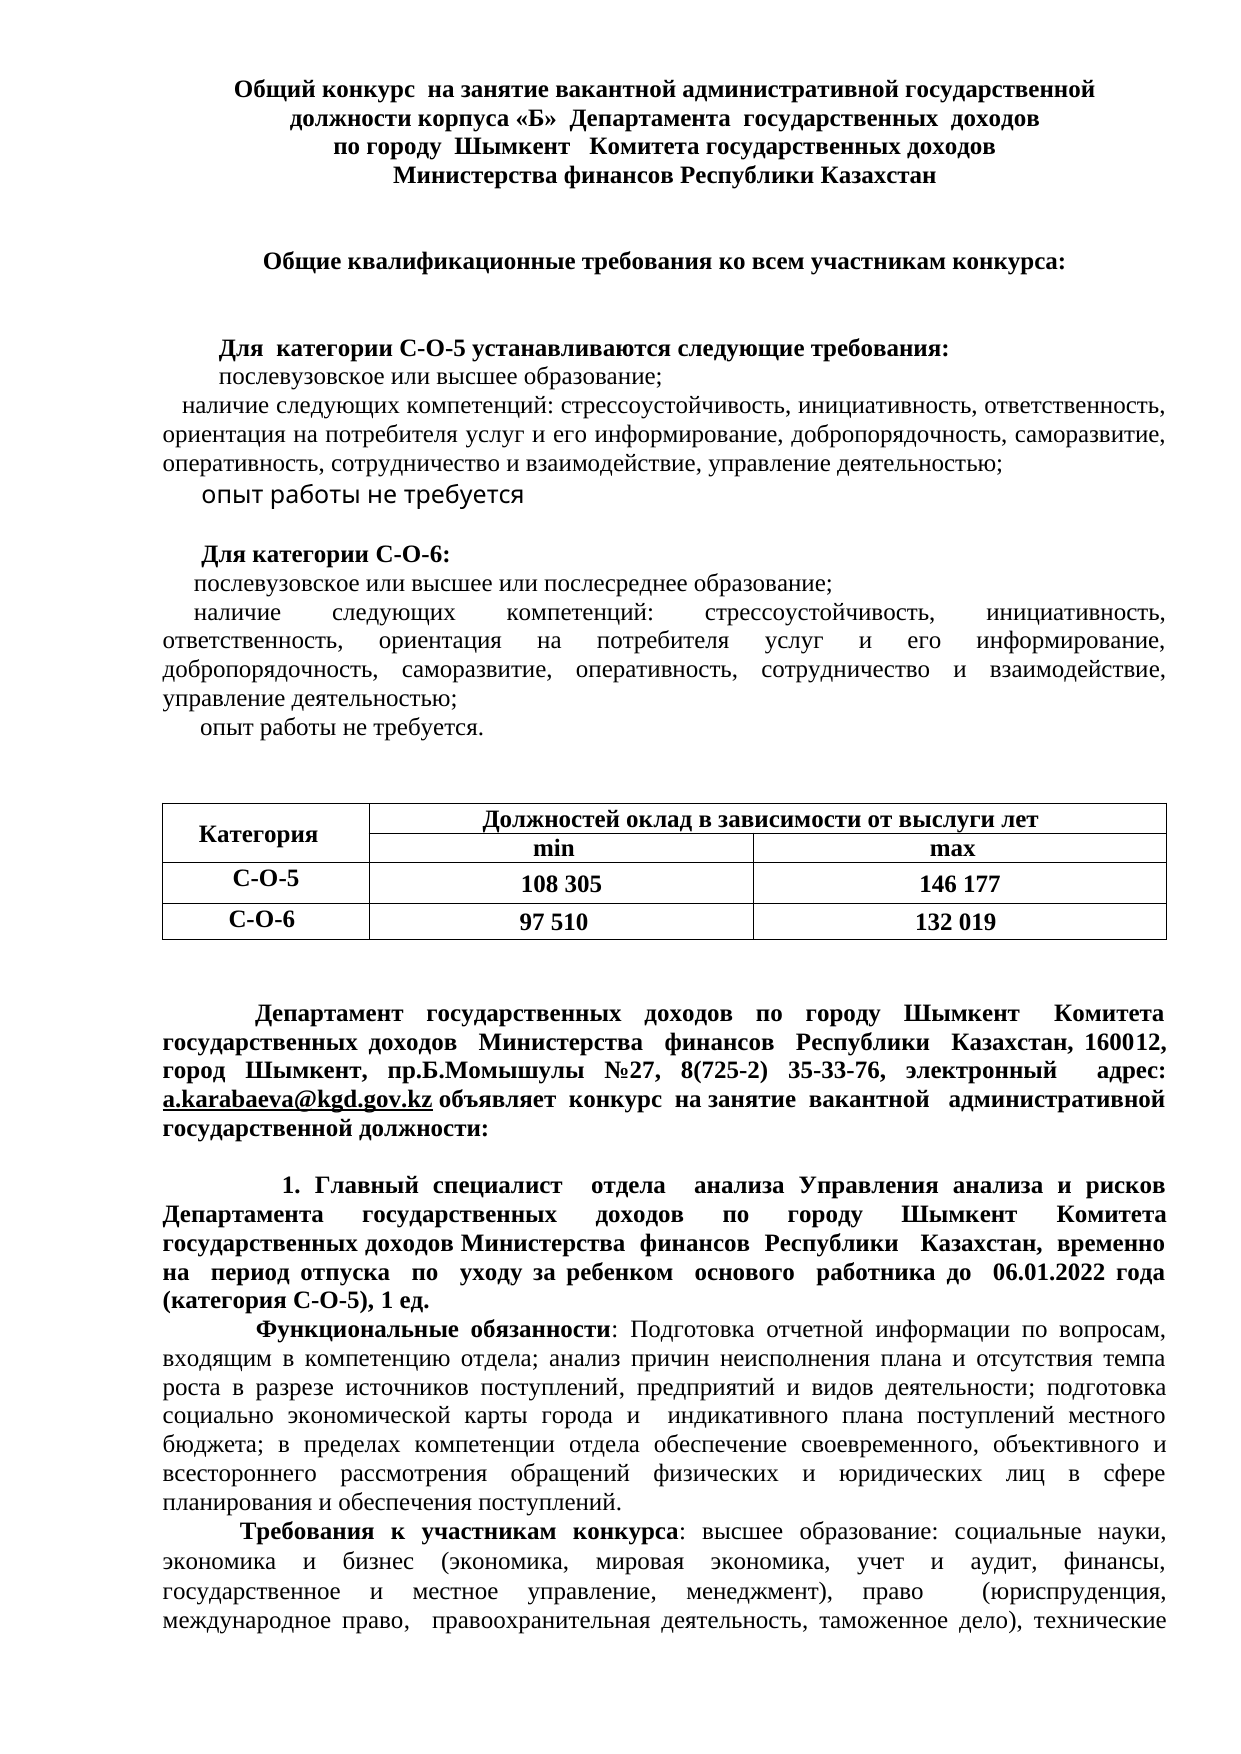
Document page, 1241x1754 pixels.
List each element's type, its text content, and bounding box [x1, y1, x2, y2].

text опыт работы не требуется. [162, 712, 1167, 740]
text 1. Главный специалист отдела анализа Управления анализа и рисков Департамента государственных доходов по городу Шымкент Комитета государственных доходов Министерства финансов Республики Казахстан, временно на период отпуска по уходу за ребенком основого работника до 06.01.2022 года (категория С-О-5), 1 ед. [162, 1170, 1167, 1314]
text опыт работы не требуется [162, 476, 1167, 510]
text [162, 1515, 1167, 1634]
text Общие квалификационные требования ко всем участникам конкурса: [162, 246, 1167, 275]
table_cell max [754, 834, 1166, 862]
table_cell 108 305 [370, 863, 753, 903]
text Функциональные обязанности: Подготовка отчетной информации по вопросам, входящим в компетенцию отдела; анализ причин неисполнения плана и отсутствия темпа роста в разрезе источников поступлений, предприятий и видов деятельности; подготовка социально экономической карты города и индикативного плана поступлений местного бюджета; в пределах компетенции отдела обеспечение своевременного, объективного и всестороннего рассмотрения обращений физических и юридических лиц в сфере планирования и обеспечения поступлений. [162, 1314, 1167, 1515]
subtitle Министерства финансов Республики Казахстан [162, 160, 1167, 189]
text наличие следующих компетенций: стрессоустойчивость, инициативность, ответственность, ориентация на потребителя услуг и его информирование, добропорядочность, саморазвитие, оперативность, сотрудничество и взаимодействие, управление деятельностью; [162, 390, 1167, 476]
table_cell 132 019 [754, 904, 1166, 939]
table_cell С-О-6 [163, 904, 369, 939]
table_cell С-О-5 [163, 863, 369, 903]
text Департамент государственных доходов по городу Шымкент Комитета государственных доходов Министерства финансов Республики Казахстан, 160012, город Шымкент, пр.Б.Момышулы №27, 8(725-2) 35-33-76, электронный адрес: a.karabaeva@kgd.gov.kz объявляет конкурс на занятие вакантной административной государственной должности: [162, 998, 1167, 1142]
subtitle Общий конкурс на занятие вакантной административной государственной [162, 74, 1167, 103]
table_header Должностей оклад в зависимости от выслуги лет [370, 804, 1166, 832]
subtitle должности корпуса «Б» Департамента государственных доходов [162, 103, 1167, 131]
text Для категории С-О-5 устанавливаются следующие требования: [162, 333, 1167, 361]
table_header Категория [163, 804, 369, 862]
text Для категории С-О-6: [162, 539, 1167, 568]
table_cell min [370, 834, 753, 862]
text послевузовское или высшее или послесреднее образование; [162, 568, 1167, 597]
table_cell 97 510 [370, 904, 753, 939]
table_cell 146 177 [754, 863, 1166, 903]
text послевузовское или высшее образование; [162, 361, 1167, 390]
text наличие следующих компетенций: стрессоустойчивость, инициативность, ответственность, ориентация на потребителя услуг и его информирование, добропорядочность, саморазвитие, оперативность, сотрудничество и взаимодействие, управление деятельностью; [162, 597, 1167, 712]
subtitle по городу Шымкент Комитета государственных доходов [162, 131, 1167, 160]
